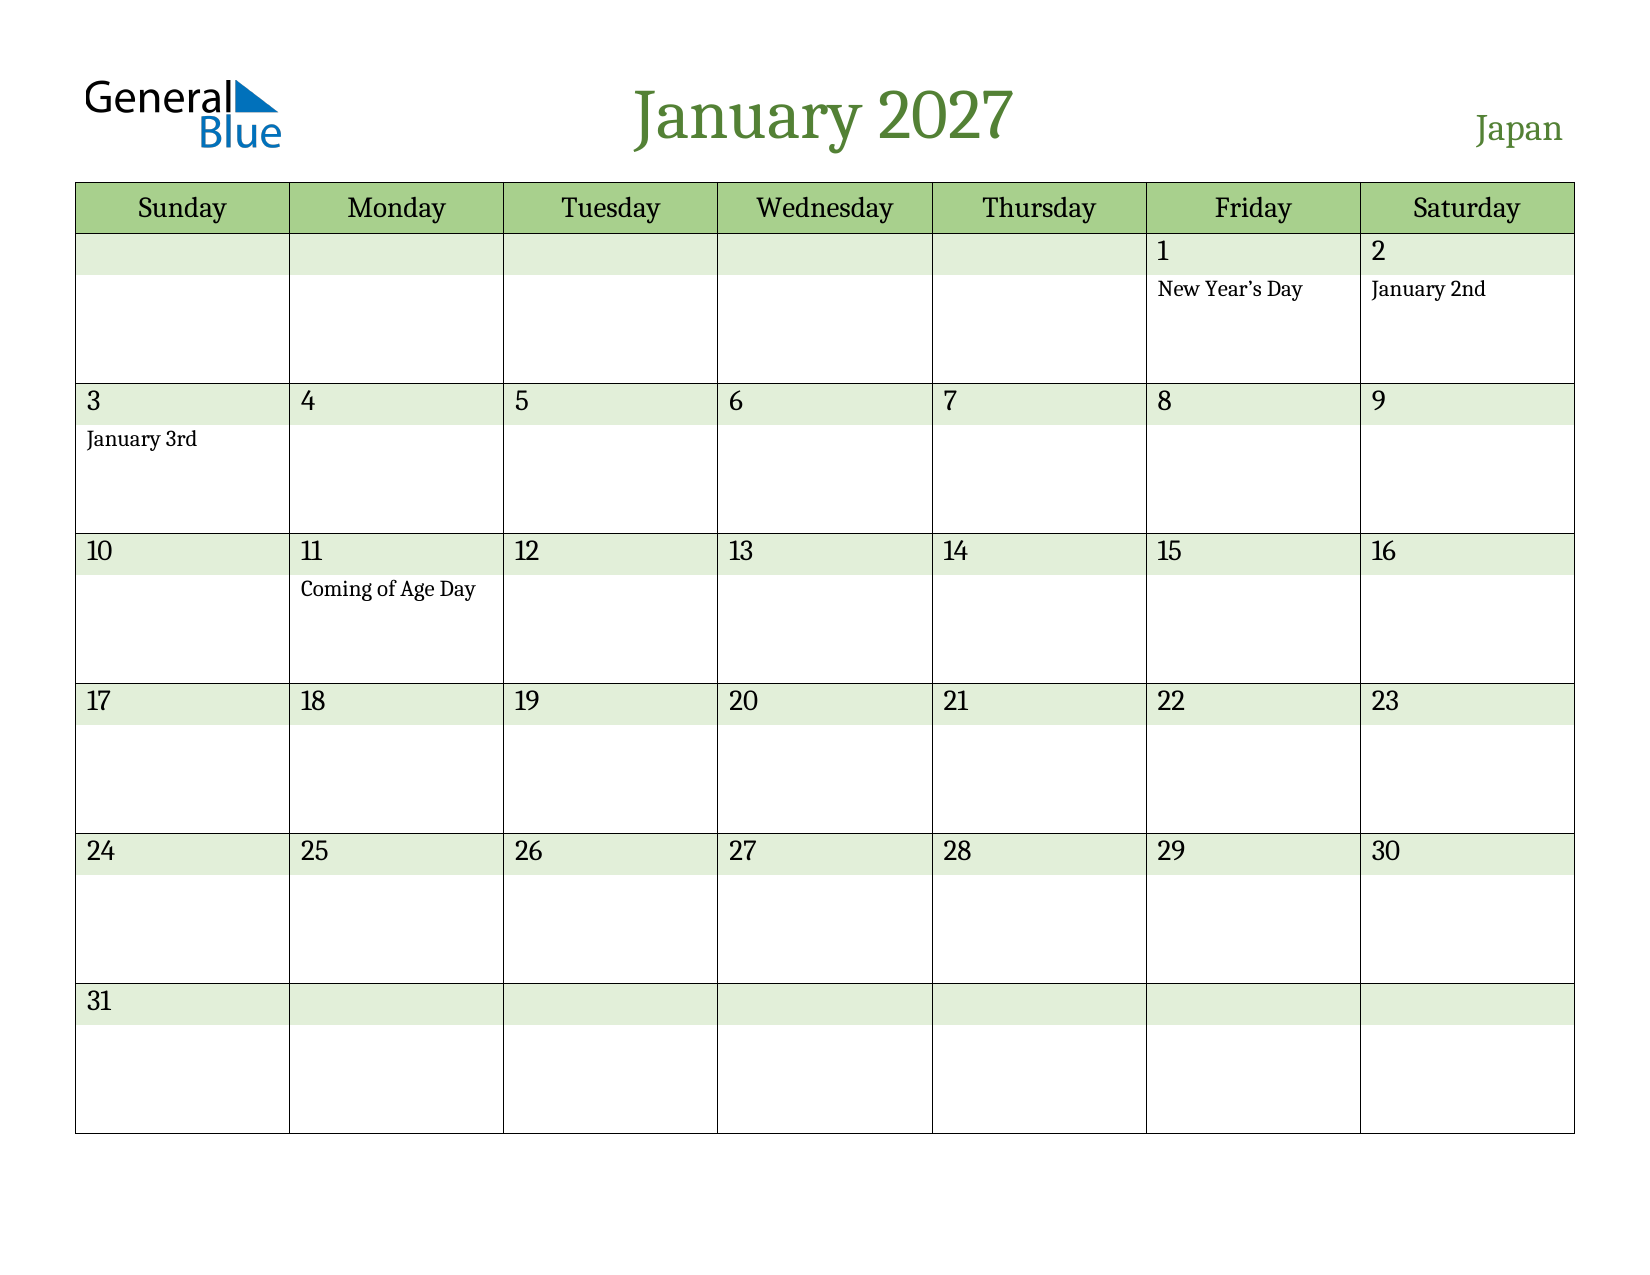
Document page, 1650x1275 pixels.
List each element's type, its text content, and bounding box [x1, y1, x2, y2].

table_cell [933, 984, 1146, 1025]
table_cell [290, 275, 503, 383]
table_cell [76, 275, 289, 383]
table_cell [933, 275, 1146, 383]
table_cell 23 [1361, 684, 1574, 725]
table_cell 5 [504, 384, 717, 425]
table_cell [76, 725, 289, 833]
table_cell 29 [1147, 834, 1360, 875]
table_cell New Year’s Day [1147, 275, 1360, 383]
table_cell [290, 234, 503, 275]
table_cell 31 [76, 984, 289, 1025]
table_cell [718, 725, 932, 833]
table_cell [290, 725, 503, 833]
table_cell [504, 275, 717, 383]
table_cell [718, 275, 932, 383]
table_cell [504, 1025, 717, 1133]
table_cell 13 [718, 534, 932, 575]
table_cell 7 [933, 384, 1146, 425]
table_cell 8 [1147, 384, 1360, 425]
table_cell 21 [933, 684, 1146, 725]
table_cell 4 [290, 384, 503, 425]
table_cell Tuesday [504, 183, 717, 233]
picture [86, 80, 281, 148]
table_cell [290, 875, 503, 983]
table_cell [1361, 425, 1574, 533]
table_cell [290, 984, 503, 1025]
table_cell [1147, 575, 1360, 683]
table_cell 28 [933, 834, 1146, 875]
table_cell Wednesday [718, 183, 932, 233]
table_cell [1361, 984, 1574, 1025]
table_cell [933, 1025, 1146, 1133]
table_cell [76, 575, 289, 683]
table_cell [1361, 1025, 1574, 1133]
table_cell 30 [1361, 834, 1574, 875]
table_cell Thursday [933, 183, 1146, 233]
table_cell Monday [290, 183, 503, 233]
table_cell [1147, 984, 1360, 1025]
table_cell [933, 425, 1146, 533]
table_cell 19 [504, 684, 717, 725]
table_cell Coming of Age Day [290, 575, 503, 683]
table_cell [1147, 875, 1360, 983]
table_cell Saturday [1361, 183, 1574, 233]
table_cell 15 [1147, 534, 1360, 575]
table_cell 24 [76, 834, 289, 875]
table_header [76, 75, 503, 182]
table_cell [504, 875, 717, 983]
table_cell 25 [290, 834, 503, 875]
table_cell [718, 575, 932, 683]
table_cell [933, 234, 1146, 275]
table_cell 27 [718, 834, 932, 875]
table_cell [76, 875, 289, 983]
table_cell 14 [933, 534, 1146, 575]
table_cell [76, 234, 289, 275]
table_cell 18 [290, 684, 503, 725]
table_cell 1 [1147, 234, 1360, 275]
table_cell [933, 575, 1146, 683]
table_cell [933, 875, 1146, 983]
table_cell 10 [76, 534, 289, 575]
table_cell [718, 984, 932, 1025]
table_cell [504, 425, 717, 533]
table_cell [1147, 425, 1360, 533]
table_cell [718, 1025, 932, 1133]
table_cell [504, 984, 717, 1025]
table_cell [504, 725, 717, 833]
table_cell Friday [1147, 183, 1360, 233]
table_cell 12 [504, 534, 717, 575]
table_cell [718, 234, 932, 275]
table_cell [933, 725, 1146, 833]
table_cell [504, 575, 717, 683]
table_cell January 3rd [76, 425, 289, 533]
table_cell 3 [76, 384, 289, 425]
table_cell [1361, 875, 1574, 983]
table_cell 9 [1361, 384, 1574, 425]
table_cell 6 [718, 384, 932, 425]
table_cell [290, 1025, 503, 1133]
table_cell January 2nd [1361, 275, 1574, 383]
table_cell [290, 425, 503, 533]
table_cell [1147, 1025, 1360, 1133]
table_cell 20 [718, 684, 932, 725]
table_cell Sunday [76, 183, 289, 233]
table_cell 26 [504, 834, 717, 875]
table_cell 17 [76, 684, 289, 725]
table_cell [718, 875, 932, 983]
table_cell 22 [1147, 684, 1360, 725]
table_header January 2027 [504, 75, 1146, 182]
table_cell 11 [290, 534, 503, 575]
table_cell [76, 1025, 289, 1133]
table_cell 16 [1361, 534, 1574, 575]
table_cell [1147, 725, 1360, 833]
table_cell [1361, 725, 1574, 833]
table_cell 2 [1361, 234, 1574, 275]
table_cell [1361, 575, 1574, 683]
table_header Japan [1146, 75, 1574, 182]
table_cell [504, 234, 717, 275]
table_cell [718, 425, 932, 533]
